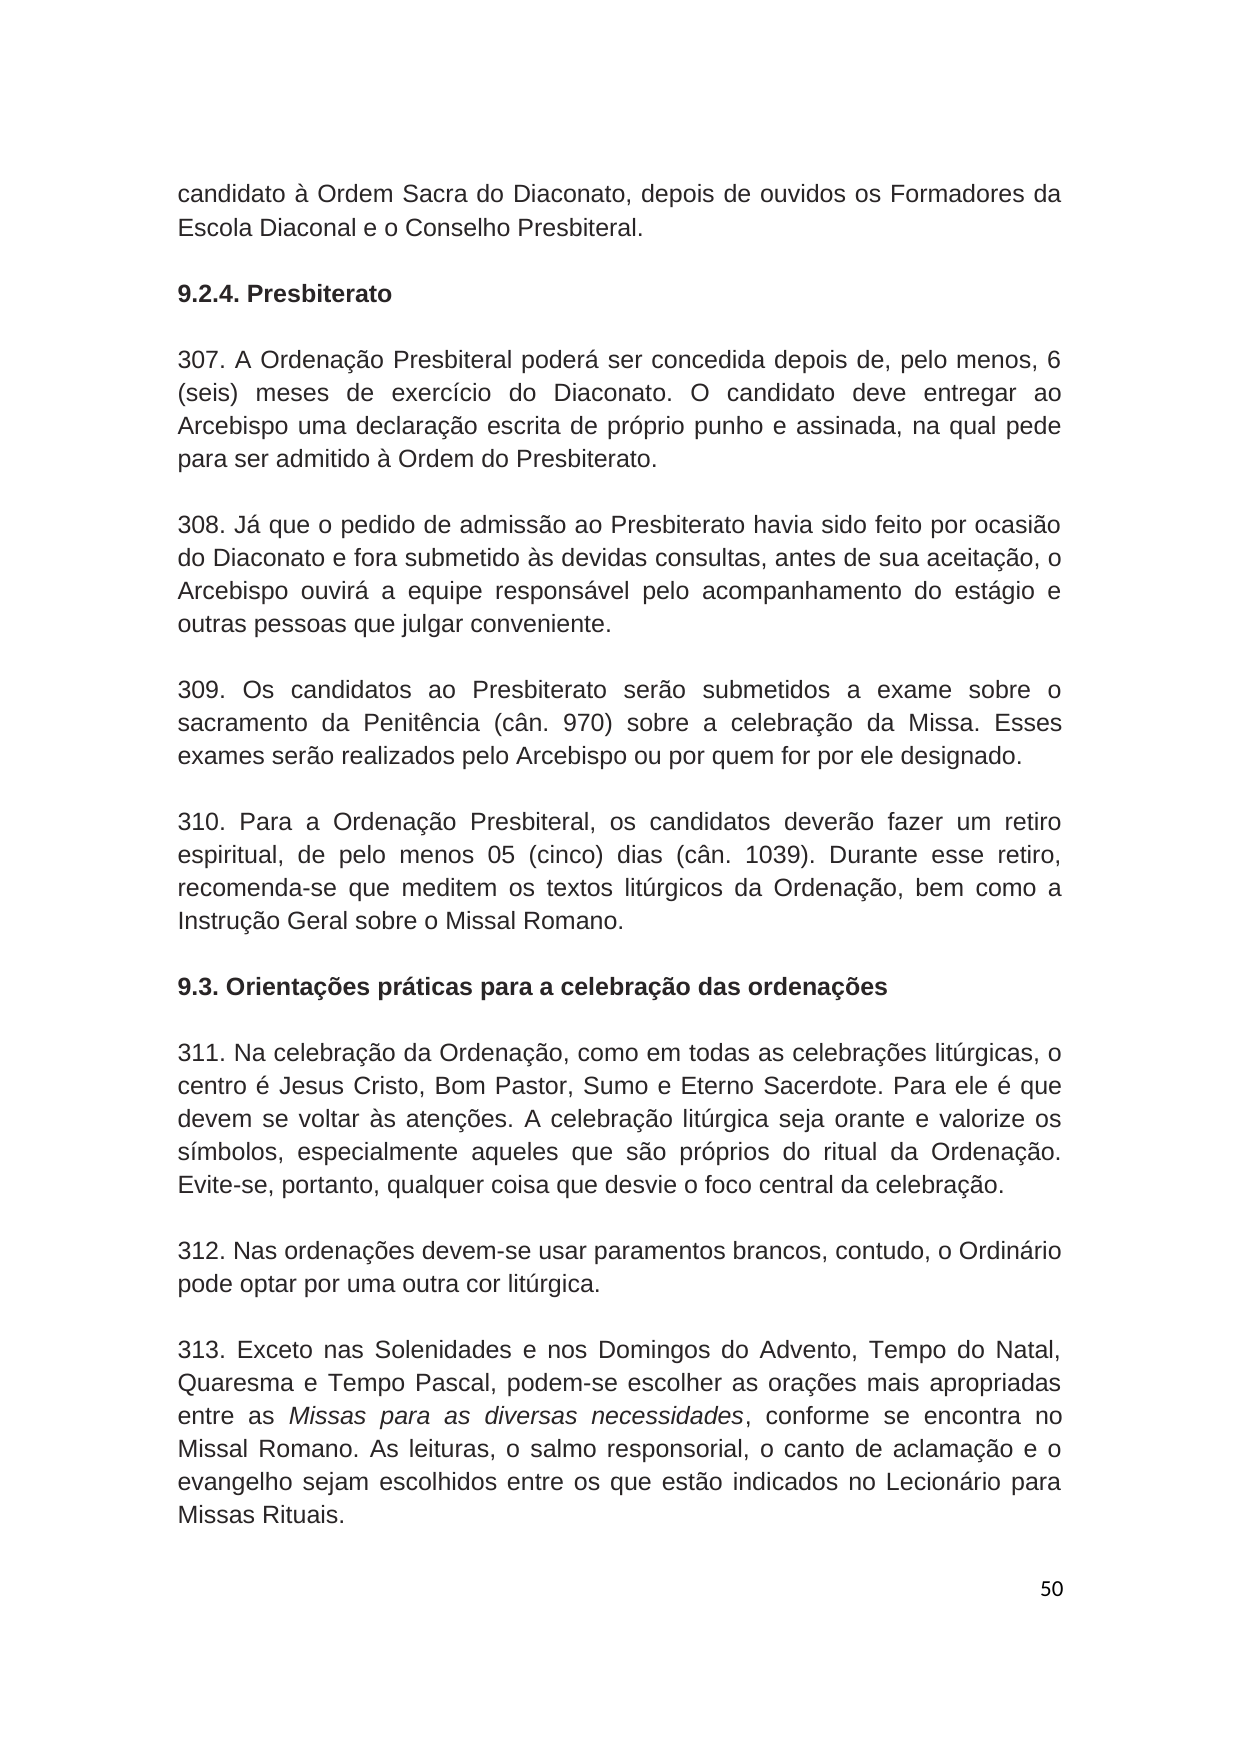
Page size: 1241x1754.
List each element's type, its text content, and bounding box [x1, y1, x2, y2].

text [177, 179, 1063, 241]
text 308. Já que o pedido de admissão ao Presbiterato havia sido feito por ocasião do Diaconato e fora submetido às devidas consultas, antes de sua aceitação, o Arcebispo ouvirá a equipe responsável pelo acompanhamento do estágio e outras pessoas que julgar conveniente. [177, 510, 1063, 637]
text 311. Na celebração da Ordenação, como em todas as celebrações litúrgicas, o centro é Jesus Cristo, Bom Pastor, Sumo e Eterno Sacerdote. Para ele é que devem se voltar às atenções. A celebração litúrgica seja orante e valorize os símbolos, especialmente aqueles que são próprios do ritual da Ordenação. Evite-se, portanto, qualquer coisa que desvie o foco central da celebração. [177, 1038, 1063, 1199]
text 309. Os candidatos ao Presbiterato serão submetidos a exame sobre o sacramento da Penitência (cân. 970) sobre a celebração da Missa. Esses exames serão realizados pelo Arcebispo ou por quem for por ele designado. [177, 675, 1063, 769]
text 307. A Ordenação Presbiteral poderá ser concedida depois de, pelo menos, 6 (seis) meses de exercício do Diaconato. O candidato deve entregar ao Arcebispo uma declaração escrita de próprio punho e assinada, na qual pede para ser admitido à Ordem do Presbiterato. [177, 344, 1063, 472]
text 9.2.4. Presbiterato [177, 278, 1063, 307]
text 313. Exceto nas Solenidades e nos Domingos do Advento, Tempo do Natal, Quaresma e Tempo Pascal, podem-se escolher as orações mais apropriadas entre as Missas para as diversas necessidades, conforme se encontra no Missal Romano. As leituras, o salmo responsorial, o canto de aclamação e o evangelho sejam escolhidos entre os que estão indicados no Lecionário para Missas Rituais. [177, 1335, 1063, 1529]
text 310. Para a Ordenação Presbiteral, os candidatos deverão fazer um retiro espiritual, de pelo menos 05 (cinco) dias (cân. 1039). Durante esse retiro, recomenda-se que meditem os textos litúrgicos da Ordenação, bem como a Instrução Geral sobre o Missal Romano. [177, 807, 1063, 935]
text 9.3. Orientações práticas para a celebração das ordenações [177, 972, 1063, 1001]
text 312. Nas ordenações devem-se usar paramentos brancos, contudo, o Ordinário pode optar por uma outra cor litúrgica. [177, 1236, 1063, 1298]
